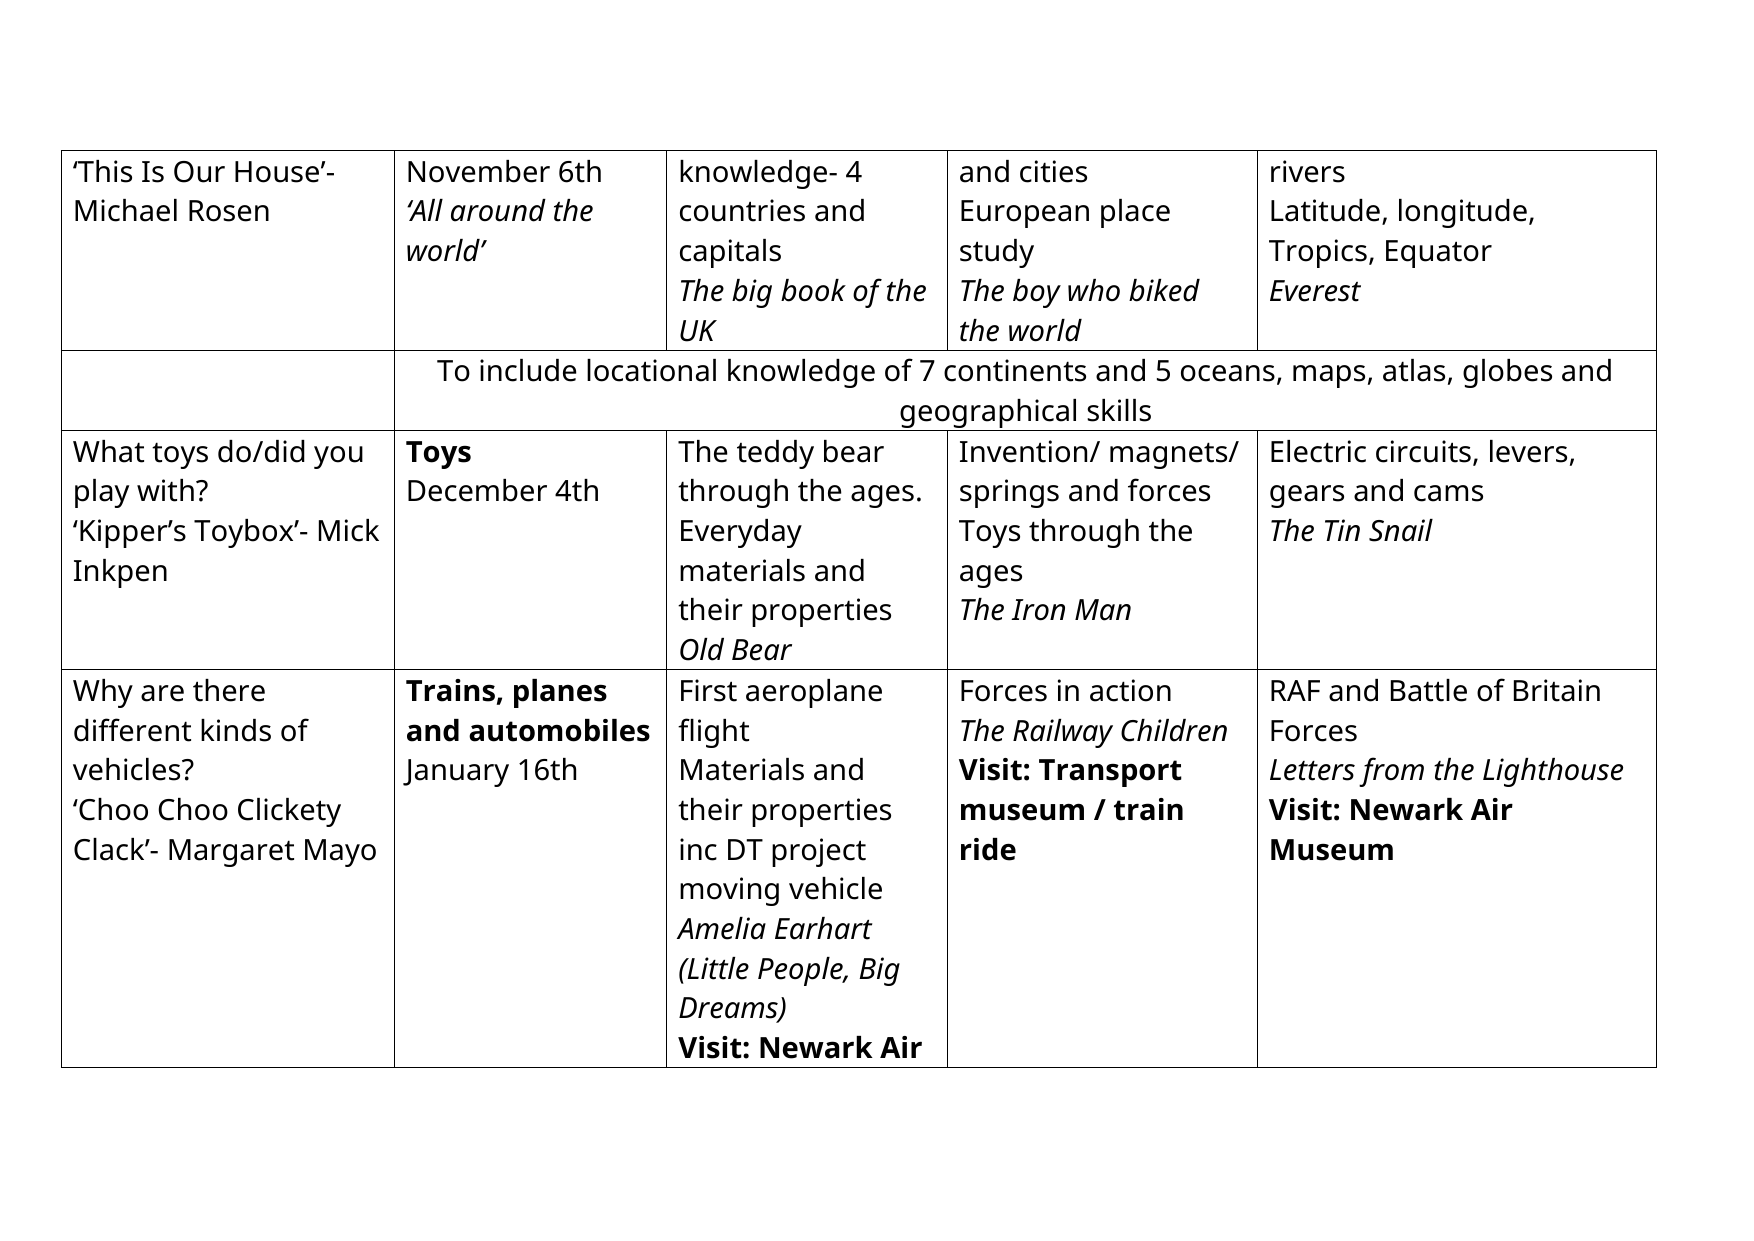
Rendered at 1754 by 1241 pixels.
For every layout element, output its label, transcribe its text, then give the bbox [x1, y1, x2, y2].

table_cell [395, 151, 666, 349]
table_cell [62, 670, 394, 1067]
table_cell To include locational knowledge of 7 continents and 5 oceans, maps, atlas, globes and geographical skills [395, 351, 1656, 430]
table_cell Invention/ magnets/ springs and forces Toys through the ages The Iron Man [948, 431, 1257, 669]
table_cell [1258, 151, 1656, 349]
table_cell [667, 670, 947, 1067]
table_cell Toys December 4th [395, 431, 666, 669]
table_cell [395, 670, 666, 1067]
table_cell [62, 151, 394, 349]
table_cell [948, 670, 1257, 1067]
table_cell [62, 351, 394, 430]
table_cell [1258, 670, 1656, 1067]
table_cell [948, 151, 1257, 349]
table_cell What toys do/did you play with? ‘Kipper’s Toybox’- Mick Inkpen [62, 431, 394, 669]
table_cell The teddy bear through the ages. Everyday materials and their properties Old Bear [667, 431, 947, 669]
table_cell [667, 151, 947, 349]
table_cell Electric circuits, levers, gears and cams The Tin Snail [1258, 431, 1656, 669]
